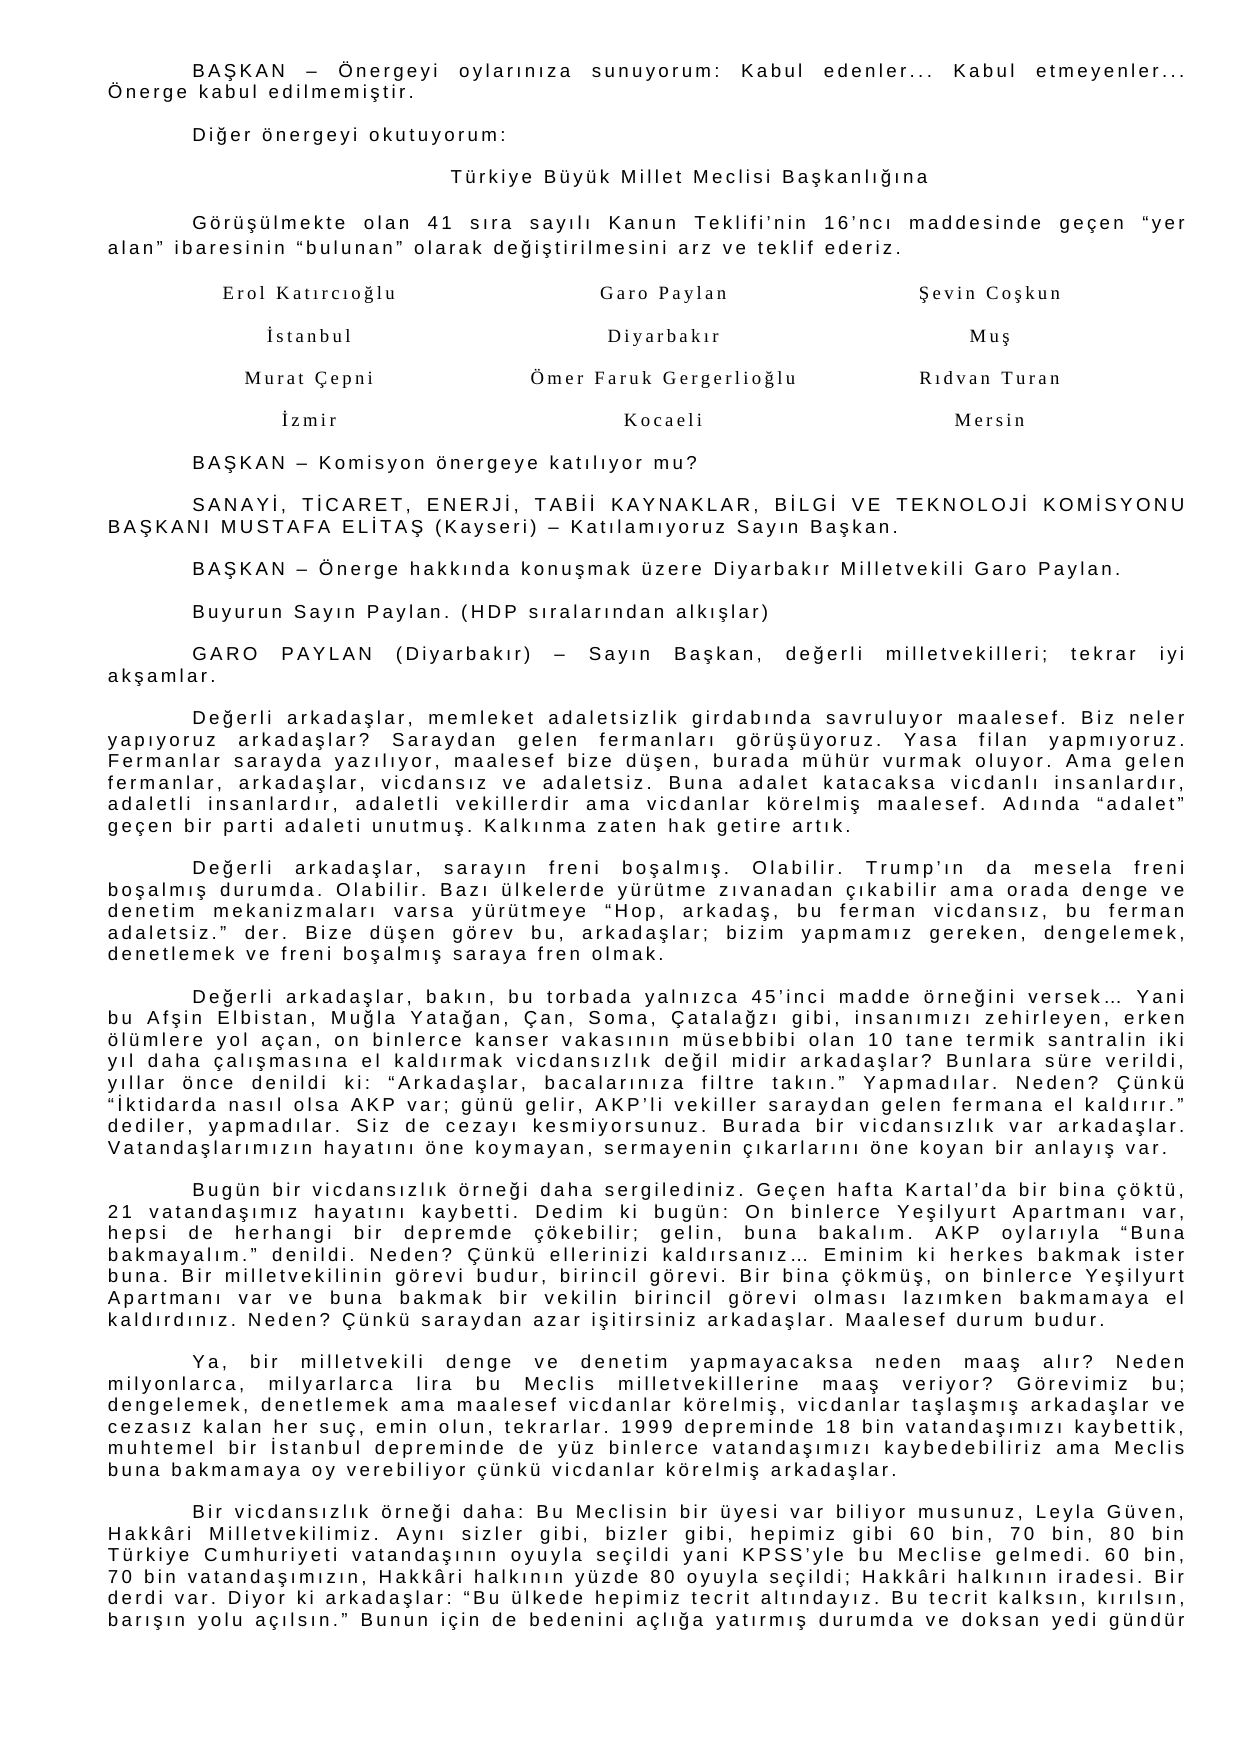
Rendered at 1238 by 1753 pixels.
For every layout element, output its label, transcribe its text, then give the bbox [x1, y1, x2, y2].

text İstanbul Diyarbakır Muş [108, 324, 1186, 346]
text Erol Katırcıoğlu Garo Paylan Şevin Coşkun [108, 282, 1186, 304]
text Değerli arkadaşlar, memleket adaletsizlik girdabında savruluyor maalesef. Biz neler yapıyoruz arkadaşlar? Saraydan gelen fermanları görüşüyoruz. Yasa filan yapmıyoruz. Fermanlar sarayda yazılıyor, maalesef bize düşen, burada mühür vurmak oluyor. Ama gelen fermanlar, arkadaşlar, vicdansız ve adaletsiz. Buna adalet katacaksa vicdanlı insanlardır, adaletli insanlardır, adaletli vekillerdir ama vicdanlar körelmiş maalesef. Adında “adalet” geçen bir parti adaleti unutmuş. Kalkınma zaten hak getire artık. [108, 707, 1186, 836]
text SANAYİ, TİCARET, ENERJİ, TABİİ KAYNAKLAR, BİLGİ VE TEKNOLOJİ KOMİSYONU BAŞKANI MUSTAFA ELİTAŞ (Kayseri) – Katılamıyoruz Sayın Başkan. [108, 494, 1186, 537]
text Görüşülmekte olan 41 sıra sayılı Kanun Teklifi’nin 16’ncı maddesinde geçen “yer alan” ibaresinin “bulunan” olarak değiştirilmesini arz ve teklif ederiz. [108, 212, 1186, 258]
text BAŞKAN – Önergeyi oylarınıza sunuyorum: Kabul edenler... Kabul etmeyenler... Önerge kabul edilmemiştir. [108, 60, 1186, 103]
text Türkiye Büyük Millet Meclisi Başkanlığına [108, 166, 1186, 188]
text Değerli arkadaşlar, sarayın freni boşalmış. Olabilir. Trump’ın da mesela freni boşalmış durumda. Olabilir. Bazı ülkelerde yürütme zıvanadan çıkabilir ama orada denge ve denetim mekanizmaları varsa yürütmeye “Hop, arkadaş, bu ferman vicdansız, bu ferman adaletsiz.” der. Bize düşen görev bu, arkadaşlar; bizim yapmamız gereken, dengelemek, denetlemek ve freni boşalmış saraya fren olmak. [108, 857, 1186, 965]
text Buyurun Sayın Paylan. (HDP sıralarından alkışlar) [108, 600, 1186, 622]
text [108, 1501, 1186, 1630]
text Diğer önergeyi okutuyorum: [108, 124, 1186, 145]
text Bugün bir vicdansızlık örneği daha sergilediniz. Geçen hafta Kartal’da bir bina çöktü, 21 vatandaşımız hayatını kaybetti. Dedim ki bugün: On binlerce Yeşilyurt Apartmanı var, hepsi de herhangi bir depremde çökebilir; gelin, buna bakalım. AKP oylarıyla “Buna bakmayalım.” denildi. Neden? Çünkü ellerinizi kaldırsanız… Eminim ki herkes bakmak ister buna. Bir milletvekilinin görevi budur, birincil görevi. Bir bina çökmüş, on binlerce Yeşilyurt Apartmanı var ve buna bakmak bir vekilin birincil görevi olması lazımken bakmamaya el kaldırdınız. Neden? Çünkü saraydan azar işitirsiniz arkadaşlar. Maalesef durum budur. [108, 1179, 1186, 1330]
text GARO PAYLAN (Diyarbakır) – Sayın Başkan, değerli milletvekilleri; tekrar iyi akşamlar. [108, 643, 1186, 686]
text Ya, bir milletvekili denge ve denetim yapmayacaksa neden maaş alır? Neden milyonlarca, milyarlarca lira bu Meclis milletvekillerine maaş veriyor? Görevimiz bu; dengelemek, denetlemek ama maalesef vicdanlar körelmiş, vicdanlar taşlaşmış arkadaşlar ve cezasız kalan her suç, emin olun, tekrarlar. 1999 depreminde 18 bin vatandaşımızı kaybettik, muhtemel bir İstanbul depreminde de yüz binlerce vatandaşımızı kaybedebiliriz ama Meclis buna bakmamaya oy verebiliyor çünkü vicdanlar körelmiş arkadaşlar. [108, 1351, 1186, 1480]
text BAŞKAN – Komisyon önergeye katılıyor mu? [108, 452, 1186, 473]
text Murat Çepni Ömer Faruk Gergerlioğlu Rıdvan Turan [108, 367, 1186, 388]
text İzmir Kocaeli Mersin [108, 409, 1186, 431]
text BAŞKAN – Önerge hakkında konuşmak üzere Diyarbakır Milletvekili Garo Paylan. [108, 558, 1186, 579]
text Değerli arkadaşlar, bakın, bu torbada yalnızca 45’inci madde örneğini versek… Yani bu Afşin Elbistan, Muğla Yatağan, Çan, Soma, Çatalağzı gibi, insanımızı zehirleyen, erken ölümlere yol açan, on binlerce kanser vakasının müsebbibi olan 10 tane termik santralin iki yıl daha çalışmasına el kaldırmak vicdansızlık değil midir arkadaşlar? Bunlara süre verildi, yıllar önce denildi ki: “Arkadaşlar, bacalarınıza filtre takın.” Yapmadılar. Neden? Çünkü “İktidarda nasıl olsa AKP var; günü gelir, AKP’li vekiller saraydan gelen fermana el kaldırır.” dediler, yapmadılar. Siz de cezayı kesmiyorsunuz. Burada bir vicdansızlık var arkadaşlar. Vatandaşlarımızın hayatını öne koymayan, sermayenin çıkarlarını öne koyan bir anlayış var. [108, 986, 1186, 1158]
